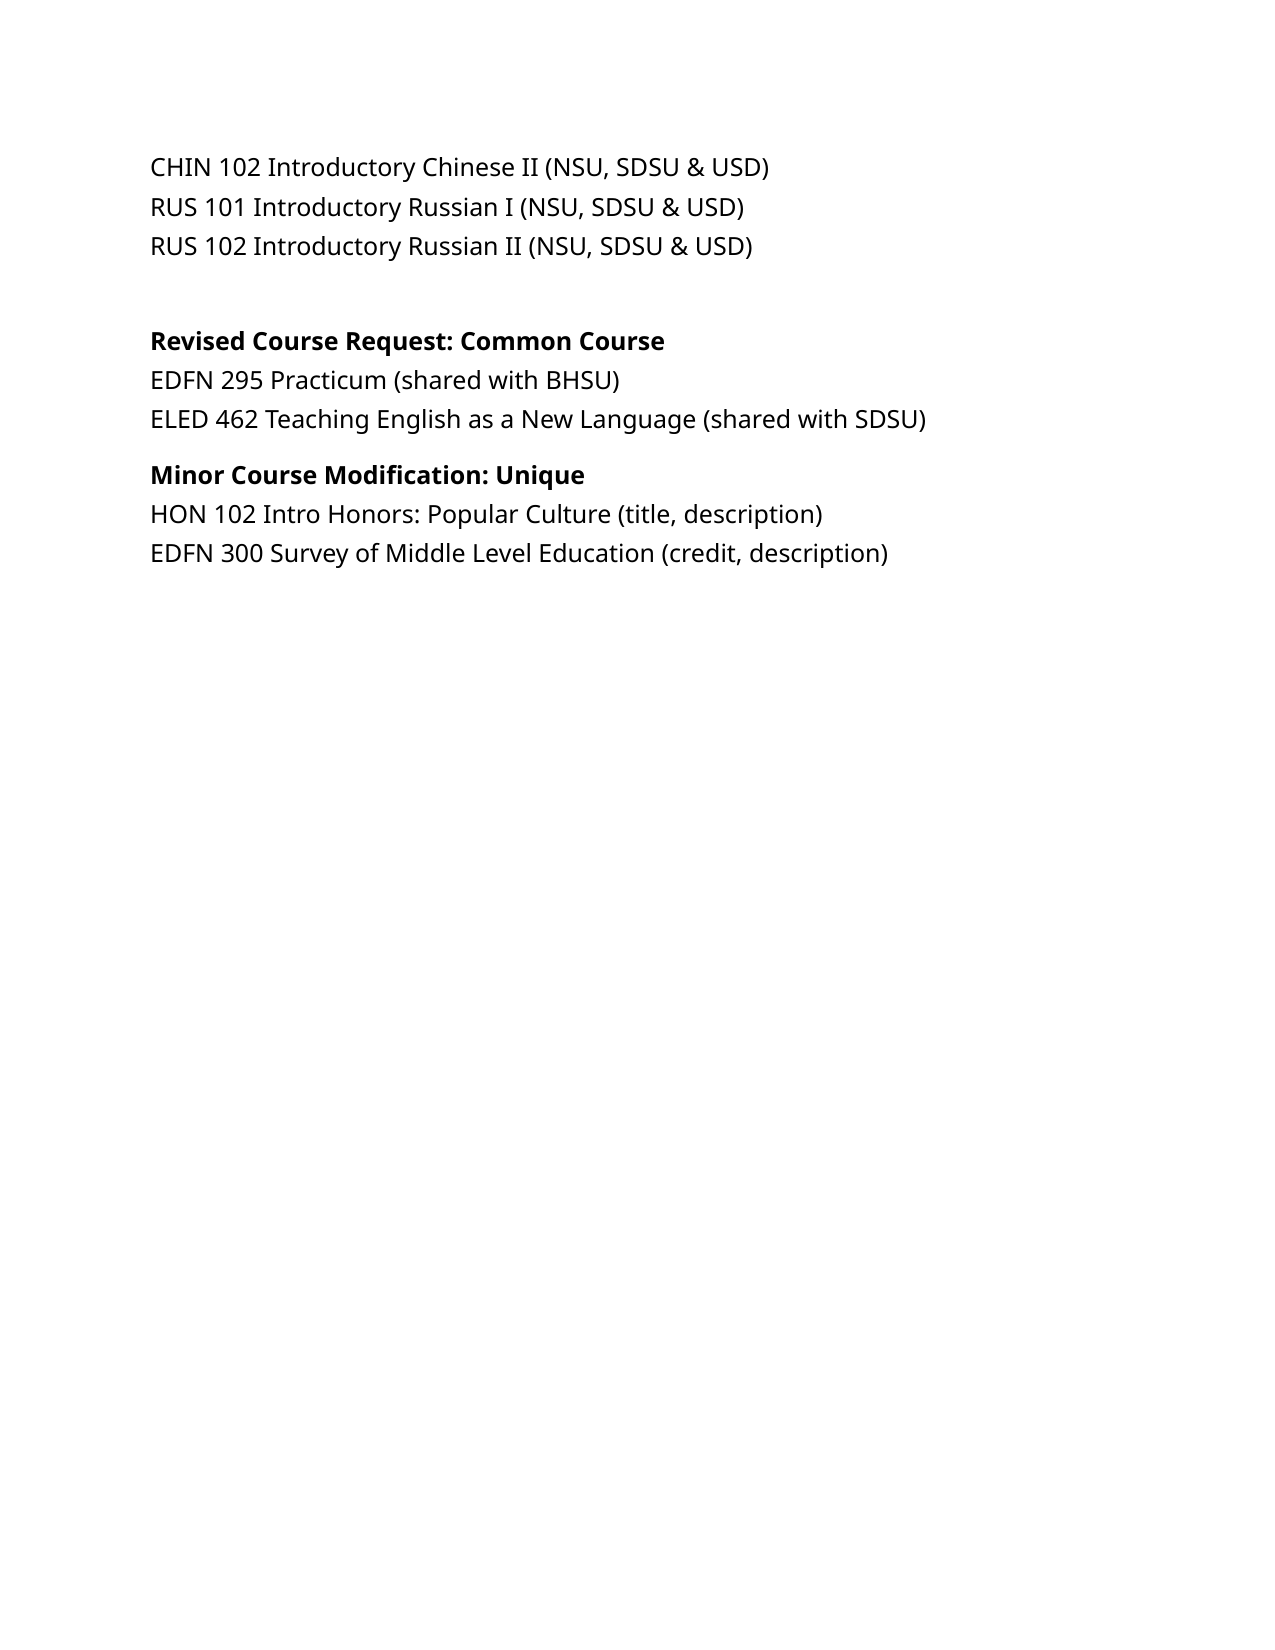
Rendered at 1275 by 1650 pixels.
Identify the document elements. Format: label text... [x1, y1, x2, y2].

text Minor Course Modification: Unique HON 102 Intro Honors: Popular Culture (title, description) EDFN 300 Survey of Middle Level Education (credit, description) [150, 457, 1125, 570]
text Revised Course Request: Common Course EDFN 295 Practicum (shared with BHSU) ELED 462 Teaching English as a New Language (shared with SDSU) [150, 284, 1125, 436]
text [150, 150, 1125, 262]
